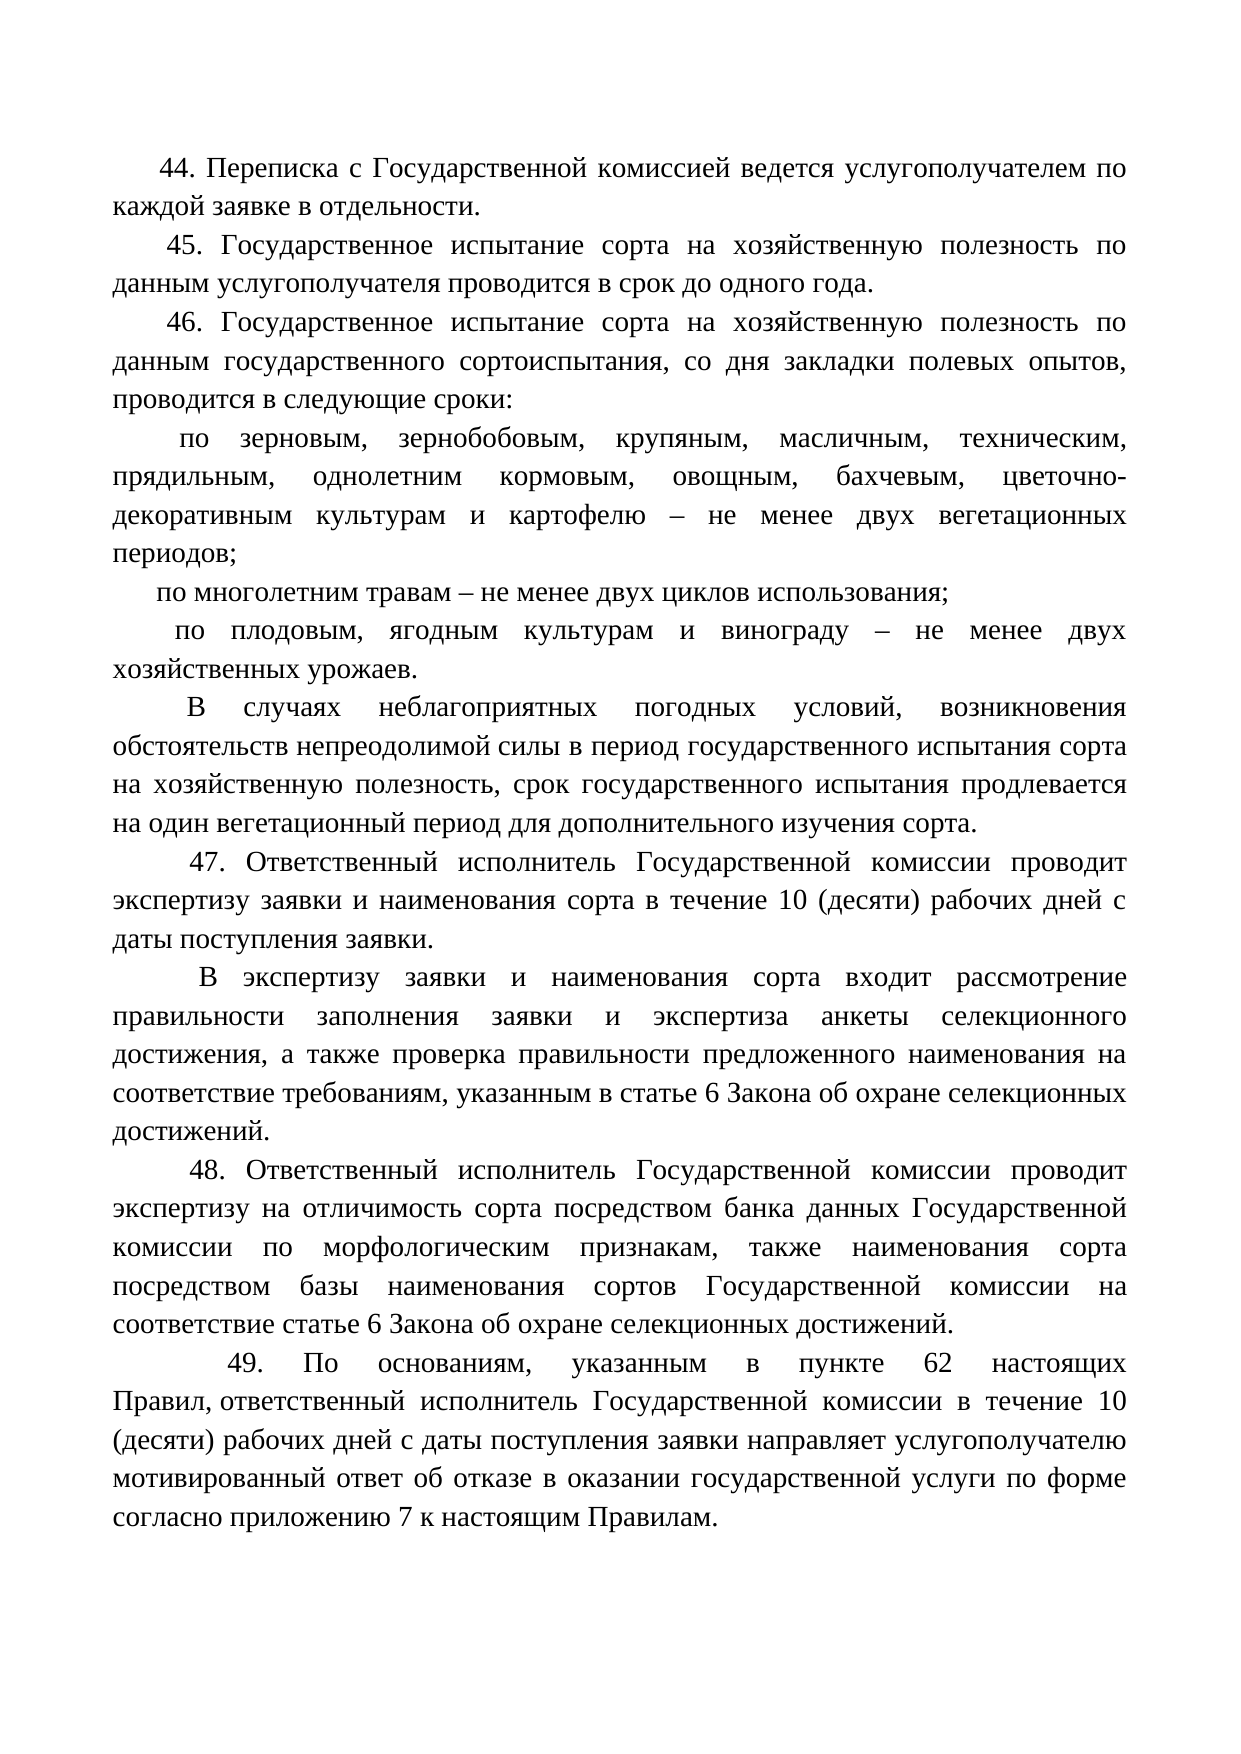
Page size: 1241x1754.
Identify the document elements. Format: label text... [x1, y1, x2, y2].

text В случаях неблагоприятных погодных условий, возникновения обстоятельств непреодолимой силы в период государственного испытания сорта на хозяйственную полезность, срок государственного испытания продлевается на один вегетационный период для дополнительного изучения сорта. [112, 689, 1128, 839]
text 45. Государственное испытание сорта на хозяйственную полезность по данным услугополучателя проводится в срок до одного года. [112, 227, 1128, 299]
text 49. По основаниям, указанным в пункте 62 настоящих Правил, ответственный исполнитель Государственной комиссии в течение 10 (десяти) рабочих дней с даты поступления заявки направляет услугополучателю мотивированный ответ об отказе в оказании государственной услуги по форме согласно приложению 7 к настоящим Правилам. [112, 1345, 1128, 1532]
text 44. Переписка с Государственной комиссией ведется услугополучателем по каждой заявке в отдельности. [112, 150, 1128, 222]
text 46. Государственное испытание сорта на хозяйственную полезность по данным государственного сортоиспытания, со дня закладки полевых опытов, проводится в следующие сроки: [112, 304, 1128, 415]
text 47. Ответственный исполнитель Государственной комиссии проводит экспертизу заявки и наименования сорта в течение 10 (десяти) рабочих дней с даты поступления заявки. [112, 844, 1128, 954]
text по зерновым, зернобобовым, крупяным, масличным, техническим, прядильным, однолетним кормовым, овощным, бахчевым, цветочно-декоративным культурам и картофелю – не менее двух вегетационных периодов; [112, 420, 1128, 569]
text В экспертизу заявки и наименования сорта входит рассмотрение правильности заполнения заявки и экспертиза анкеты селекционного достижения, а также проверка правильности предложенного наименования на соответствие требованиям, указанным в статье 6 Закона об охране селекционных достижений. [112, 959, 1128, 1147]
text 48. Ответственный исполнитель Государственной комиссии проводит экспертизу на отличимость сорта посредством банка данных Государственной комиссии по морфологическим признакам, также наименования сорта посредством базы наименования сортов Государственной комиссии на соответствие статье 6 Закона об охране селекционных достижений. [112, 1152, 1128, 1340]
text по многолетним травам – не менее двух циклов использования; [112, 574, 1128, 607]
text по плодовым, ягодным культурам и винограду – не менее двух хозяйственных урожаев. [112, 612, 1128, 684]
